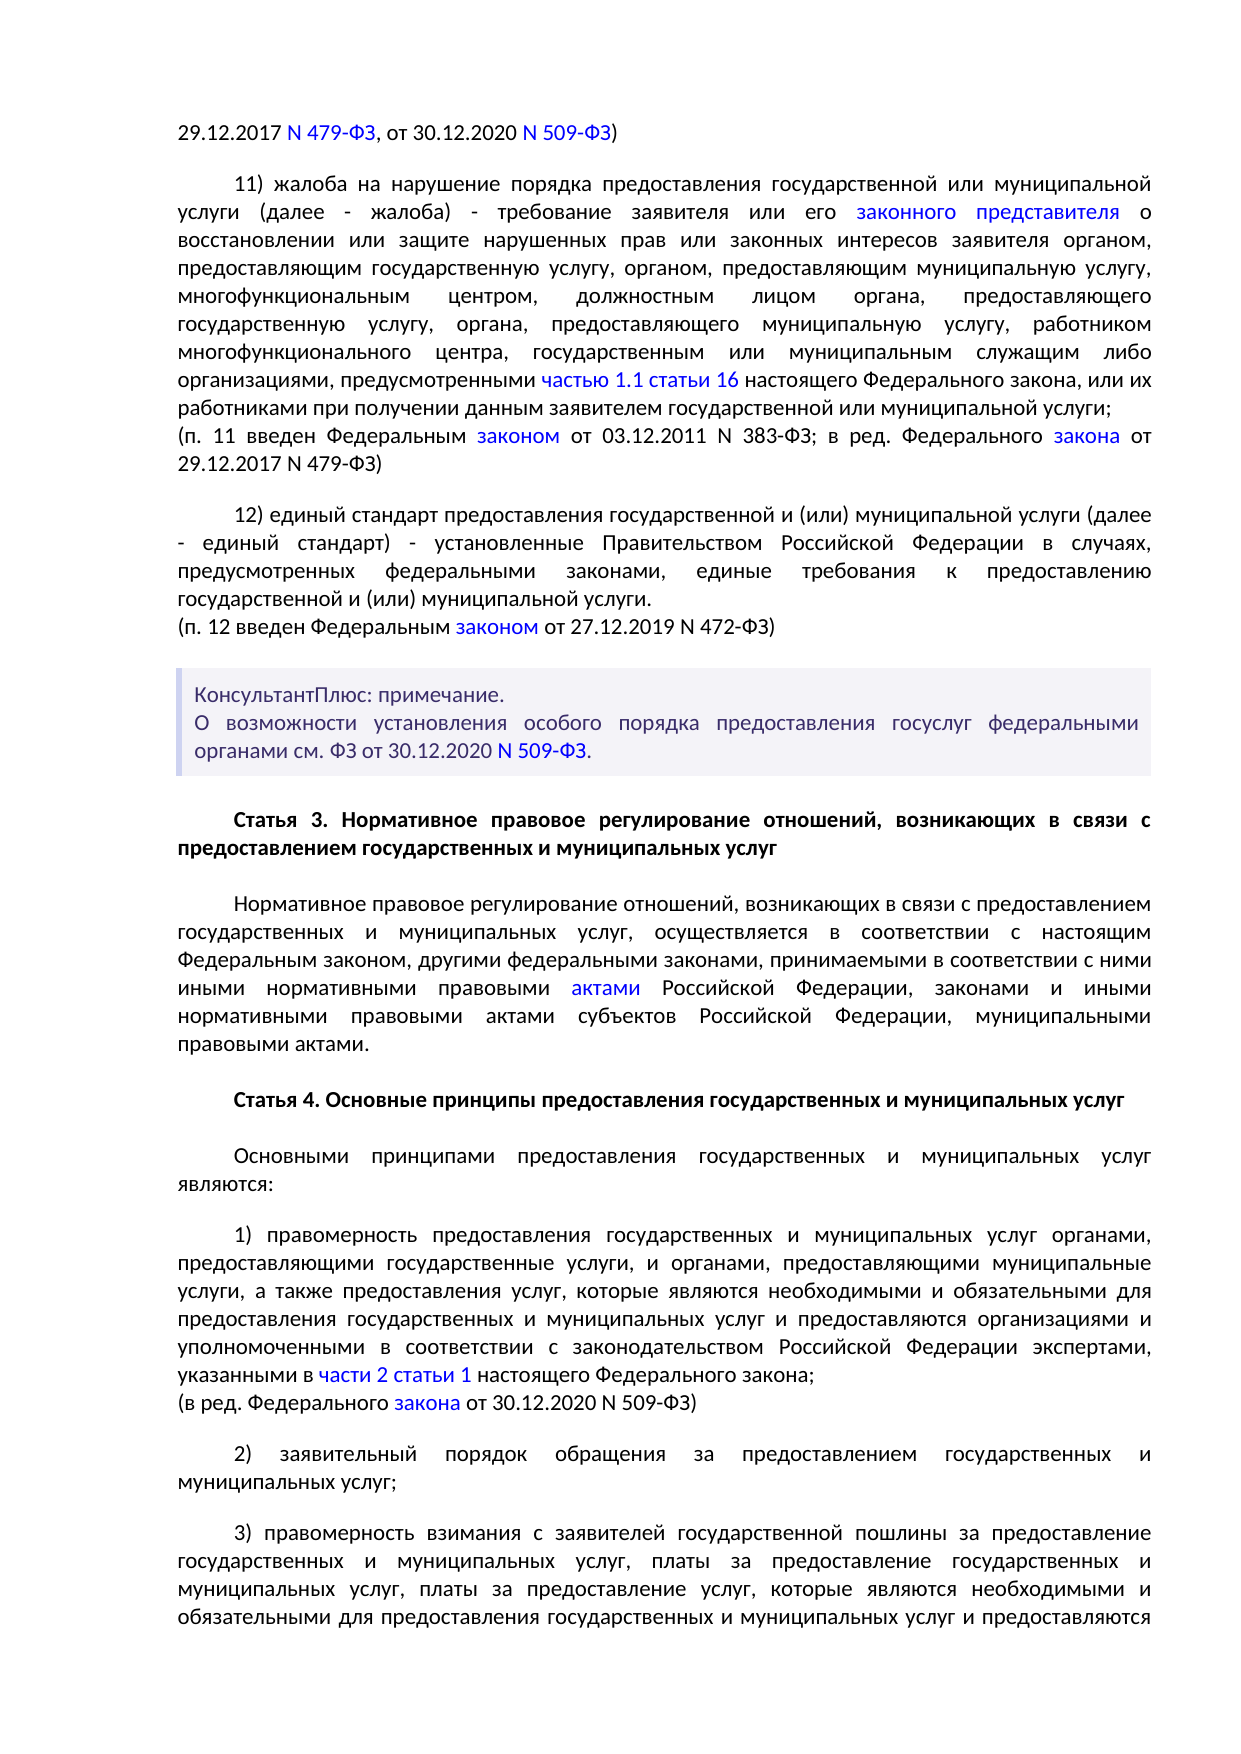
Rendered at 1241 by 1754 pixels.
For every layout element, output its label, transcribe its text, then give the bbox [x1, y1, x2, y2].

title Статья 3. Нормативное правовое регулирование отношений, возникающих в связи с предоставлением государственных и муниципальных услуг [177, 805, 1152, 861]
text 2) заявительный порядок обращения за предоставлением государственных и муниципальных услуг; [177, 1439, 1152, 1495]
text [177, 1518, 1152, 1630]
text 1) правомерность предоставления государственных и муниципальных услуг органами, предоставляющими государственные услуги, и органами, предоставляющими муниципальные услуги, а также предоставления услуг, которые являются необходимыми и обязательными для предоставления государственных и муниципальных услуг и предоставляются организациями и уполномоченными в соответствии с законодательством Российской Федерации экспертами, указанными в части 2 статьи 1 настоящего Федерального закона; [177, 1220, 1152, 1388]
text (в ред. Федерального закона от 30.12.2020 N 509-ФЗ) [177, 1388, 1152, 1416]
text 12) единый стандарт предоставления государственной и (или) муниципальной услуги (далее - единый стандарт) - установленные Правительством Российской Федерации в случаях, предусмотренных федеральными законами, единые требования к предоставлению государственной и (или) муниципальной услуги. [177, 500, 1152, 612]
table_header [1139, 668, 1151, 776]
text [177, 118, 1152, 146]
table_header [182, 668, 194, 776]
text (п. 11 введен Федеральным законом от 03.12.2011 N 383-ФЗ; в ред. Федерального закона от 29.12.2017 N 479-ФЗ) [177, 421, 1152, 477]
title Статья 4. Основные принципы предоставления государственных и муниципальных услуг [177, 1085, 1152, 1113]
text 11) жалоба на нарушение порядка предоставления государственной или муниципальной услуги (далее - жалоба) - требование заявителя или его законного представителя о восстановлении или защите нарушенных прав или законных интересов заявителя органом, предоставляющим государственную услугу, органом, предоставляющим муниципальную услугу, многофункциональным центром, должностным лицом органа, предоставляющего государственную услугу, органа, предоставляющего муниципальную услугу, работником многофункционального центра, государственным или муниципальным служащим либо организациями, предусмотренными частью 1.1 статьи 16 настоящего Федерального закона, или их работниками при получении данным заявителем государственной или муниципальной услуги; [177, 169, 1152, 421]
table_header КонсультантПлюс: примечание. О возможности установления особого порядка предоставления госуслуг федеральными органами см. ФЗ от 30.12.2020 N 509-ФЗ. [194, 668, 1139, 776]
text (п. 12 введен Федеральным законом от 27.12.2019 N 472-ФЗ) [177, 612, 1152, 640]
text Основными принципами предоставления государственных и муниципальных услуг являются: [177, 1141, 1152, 1197]
text Нормативное правовое регулирование отношений, возникающих в связи с предоставлением государственных и муниципальных услуг, осуществляется в соответствии с настоящим Федеральным законом, другими федеральными законами, принимаемыми в соответствии с ними иными нормативными правовыми актами Российской Федерации, законами и иными нормативными правовыми актами субъектов Российской Федерации, муниципальными правовыми актами. [177, 889, 1152, 1057]
table_header [176, 668, 182, 776]
